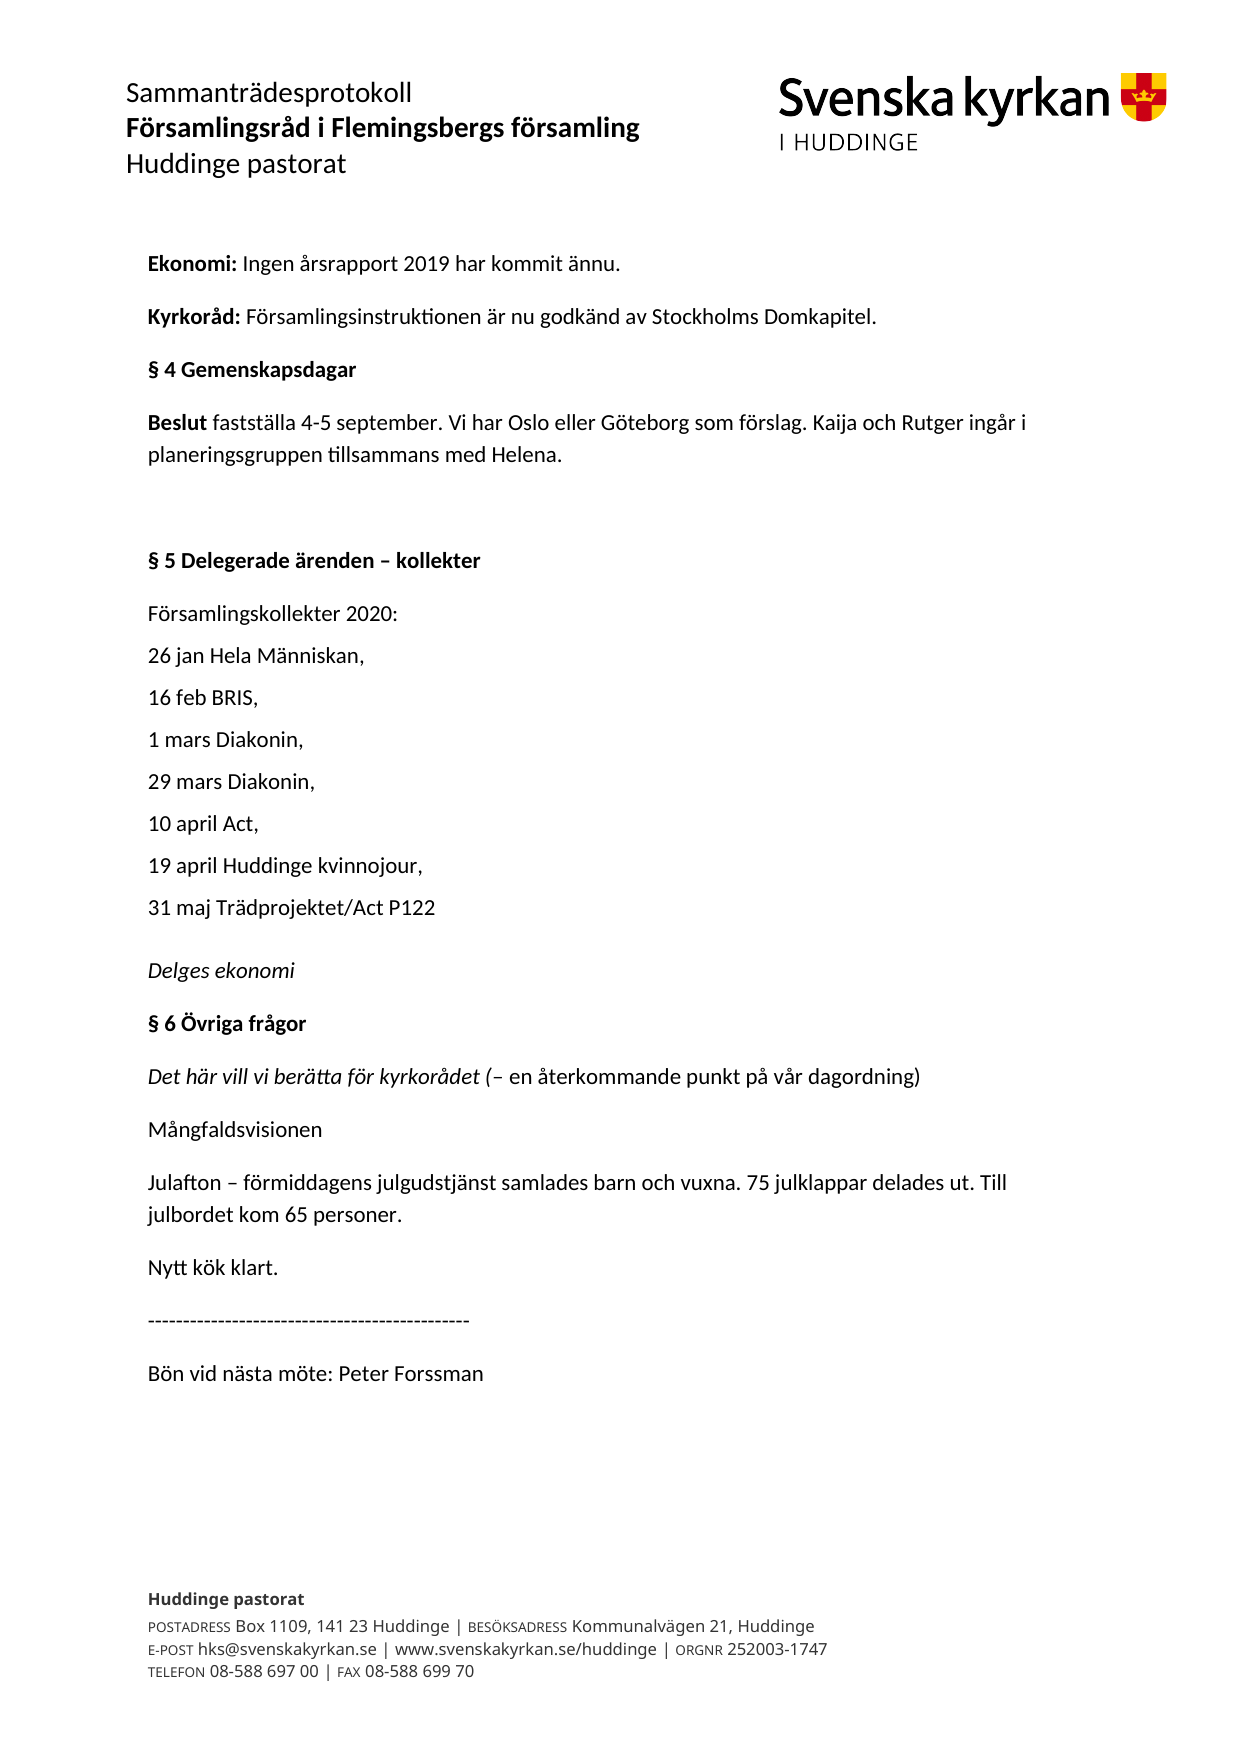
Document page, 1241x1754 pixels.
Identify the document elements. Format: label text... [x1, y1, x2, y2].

text Delges ekonomi [148, 956, 1093, 984]
text Församlingskollekter 2020: 26 jan Hela Människan, 16 feb BRIS, 1 mars Diakonin, 29 mars Diakonin, 10 april Act, 19 april Huddinge kvinnojour, 31 maj Trädprojektet/Act P122 [148, 599, 1093, 921]
picture [779, 73, 1167, 151]
text Bön vid nästa möte: Peter Forssman [148, 1359, 1093, 1387]
text Kyrkoråd: Församlingsinstruktionen är nu godkänd av Stockholms Domkapitel. [148, 302, 1093, 330]
text Julafton – förmiddagens julgudstjänst samlades barn och vuxna. 75 julklappar delades ut. Till julbordet kom 65 personer. [148, 1168, 1093, 1228]
text Beslut fastställa 4-5 september. Vi har Oslo eller Göteborg som förslag. Kaija och Rutger ingår i planeringsgruppen tillsammans med Helena. [148, 408, 1093, 468]
text Nytt kök klart. [148, 1253, 1093, 1281]
text Ekonomi: Ingen årsrapport 2019 har kommit ännu. [148, 249, 1093, 277]
text Det här vill vi berätta för kyrkorådet (– en återkommande punkt på vår dagordning) [148, 1062, 1093, 1090]
text § 4 Gemenskapsdagar [148, 355, 1093, 383]
text § 5 Delegerade ärenden – kollekter [148, 546, 1093, 574]
text § 6 Övriga frågor [148, 1009, 1093, 1037]
text Mångfaldsvisionen [148, 1115, 1093, 1143]
text ---------------------------------------------- [148, 1306, 1093, 1334]
